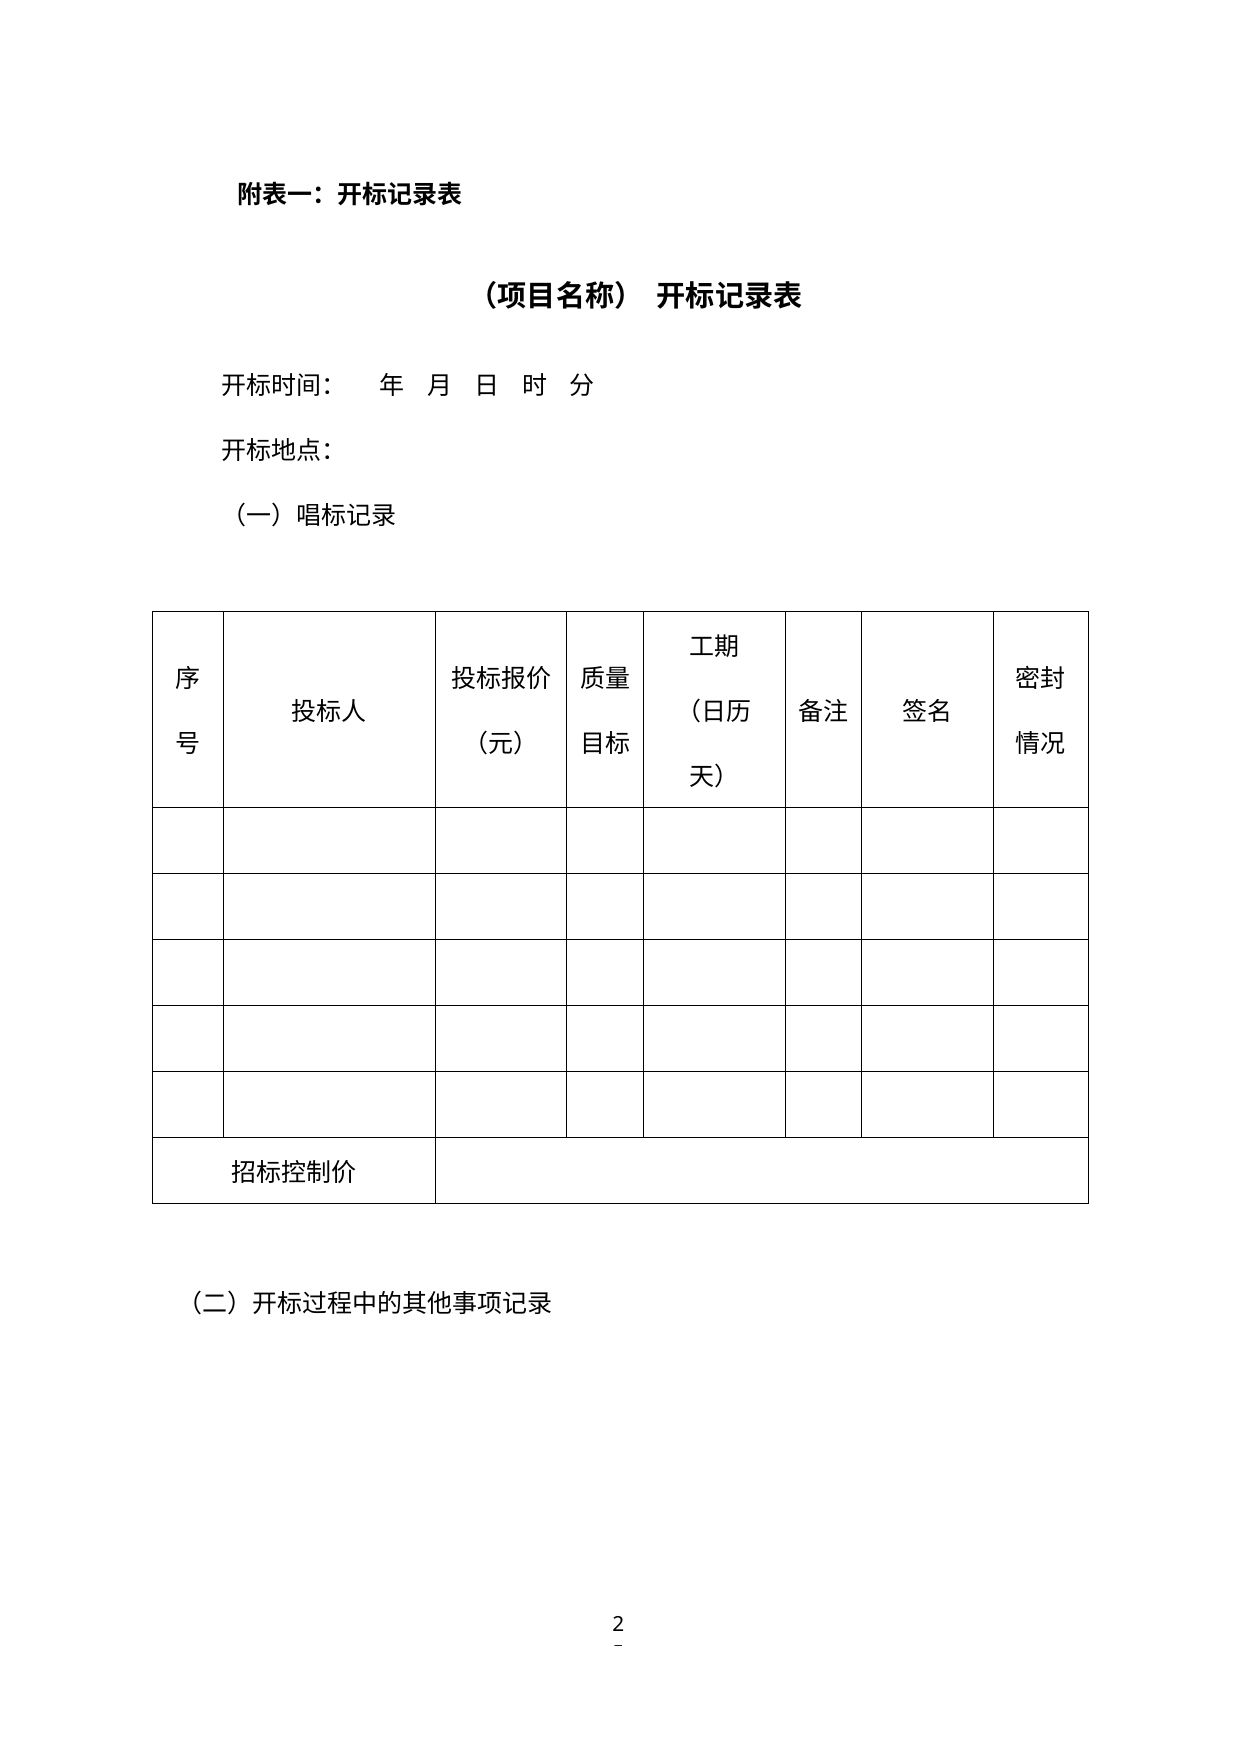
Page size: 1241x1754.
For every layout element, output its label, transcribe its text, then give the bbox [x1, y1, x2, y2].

table_cell [644, 1006, 785, 1071]
table_cell [224, 940, 435, 1005]
table_header 工期 （日历天） [644, 612, 785, 807]
table_header 签名 [862, 612, 993, 807]
table_cell [862, 940, 993, 1005]
table_cell 招标控制价 [153, 1138, 435, 1203]
table_cell [436, 808, 566, 873]
table_cell [994, 1072, 1088, 1137]
table_cell [153, 1072, 223, 1137]
table_header 备注 [786, 612, 861, 807]
text （一）唱标记录 [177, 481, 1063, 546]
text 开标地点： [177, 416, 1063, 481]
table_cell [436, 940, 566, 1005]
table_cell [436, 874, 566, 939]
table_header 投标报价（元） [436, 612, 566, 807]
table_cell [644, 940, 785, 1005]
table_cell [862, 874, 993, 939]
table_cell [994, 874, 1088, 939]
table_cell [786, 1006, 861, 1071]
table_cell [436, 1006, 566, 1071]
text 开标时间： 年 月 日 时 分 [177, 351, 1063, 416]
table_cell [224, 1072, 435, 1137]
table_header 序号 [153, 612, 223, 807]
table_cell [786, 940, 861, 1005]
table_header 质量 目标 [567, 612, 643, 807]
text （二）开标过程中的其他事项记录 [177, 1269, 1063, 1334]
table_cell [224, 808, 435, 873]
table_cell [786, 808, 861, 873]
table_cell [994, 1006, 1088, 1071]
table_cell [786, 874, 861, 939]
table_cell [862, 1072, 993, 1137]
text （项目名称） 开标记录表 [177, 261, 1063, 326]
table_cell [786, 1072, 861, 1137]
table_cell [644, 1072, 785, 1137]
table_cell [644, 874, 785, 939]
table_cell [862, 808, 993, 873]
table_cell [994, 808, 1088, 873]
table_cell [567, 940, 643, 1005]
table_cell [153, 808, 223, 873]
table_cell [224, 874, 435, 939]
table_cell [994, 940, 1088, 1005]
table_cell [436, 1072, 566, 1137]
text 附表一：开标记录表 [227, 160, 1063, 225]
table_cell [567, 808, 643, 873]
table_cell [862, 1006, 993, 1071]
table_header 投标人 [224, 612, 435, 807]
table_cell [153, 940, 223, 1005]
table_cell [153, 1006, 223, 1071]
table_cell [567, 1072, 643, 1137]
table_cell [224, 1006, 435, 1071]
table_cell [567, 1006, 643, 1071]
table_header 密封情况 [994, 612, 1088, 807]
table_cell [644, 808, 785, 873]
table_cell [436, 1138, 1088, 1203]
table_cell [567, 874, 643, 939]
table_cell [153, 874, 223, 939]
